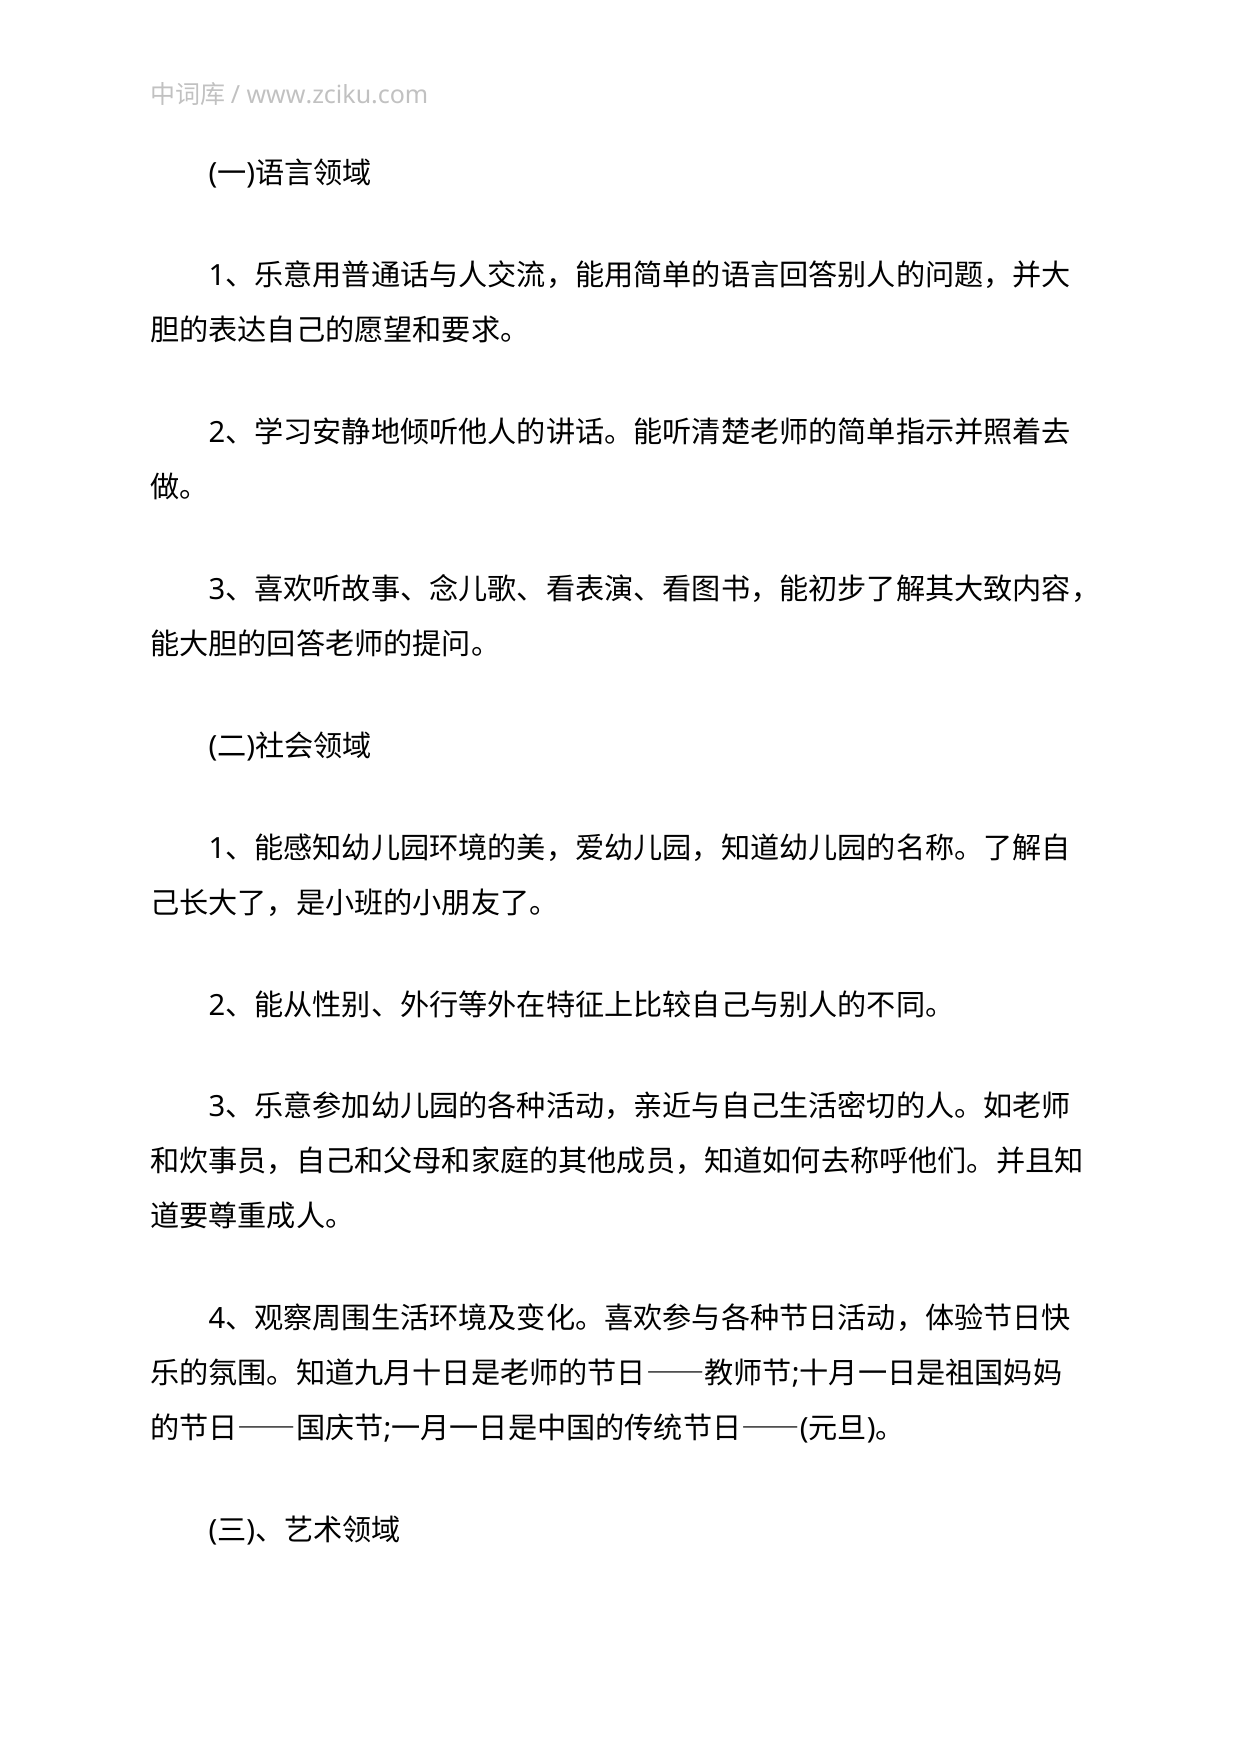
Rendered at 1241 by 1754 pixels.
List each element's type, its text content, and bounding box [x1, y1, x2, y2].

text 2、能从性别、外行等外在特征上比较自己与别人的不同。 [150, 981, 1090, 1023]
text 1、能感知幼儿园环境的美，爱幼儿园，知道幼儿园的名称。了解自己长大了，是小班的小朋友了。 [150, 824, 1090, 922]
text (一)语言领域 [150, 150, 1090, 192]
text 1、乐意用普通话与人交流，能用简单的语言回答别人的问题，并大胆的表达自己的愿望和要求。 [150, 252, 1090, 349]
text 2、学习安静地倾听他人的讲话。能听清楚老师的简单指示并照着去做。 [150, 409, 1090, 506]
text 4、观察周围生活环境及变化。喜欢参与各种节日活动，体验节日快乐的氛围。知道九月十日是老师的节日——教师节;十月一日是祖国妈妈的节日——国庆节;一月一日是中国的传统节日——(元旦)。 [150, 1295, 1090, 1447]
text 3、乐意参加幼儿园的各种活动，亲近与自己生活密切的人。如老师和炊事员，自己和父母和家庭的其他成员，知道如何去称呼他们。并且知道要尊重成人。 [150, 1083, 1090, 1235]
text 3、喜欢听故事、念儿歌、看表演、看图书，能初步了解其大致内容，能大胆的回答老师的提问。 [150, 566, 1090, 663]
text (二)社会领域 [150, 722, 1090, 765]
text (三)、艺术领域 [150, 1507, 1090, 1549]
